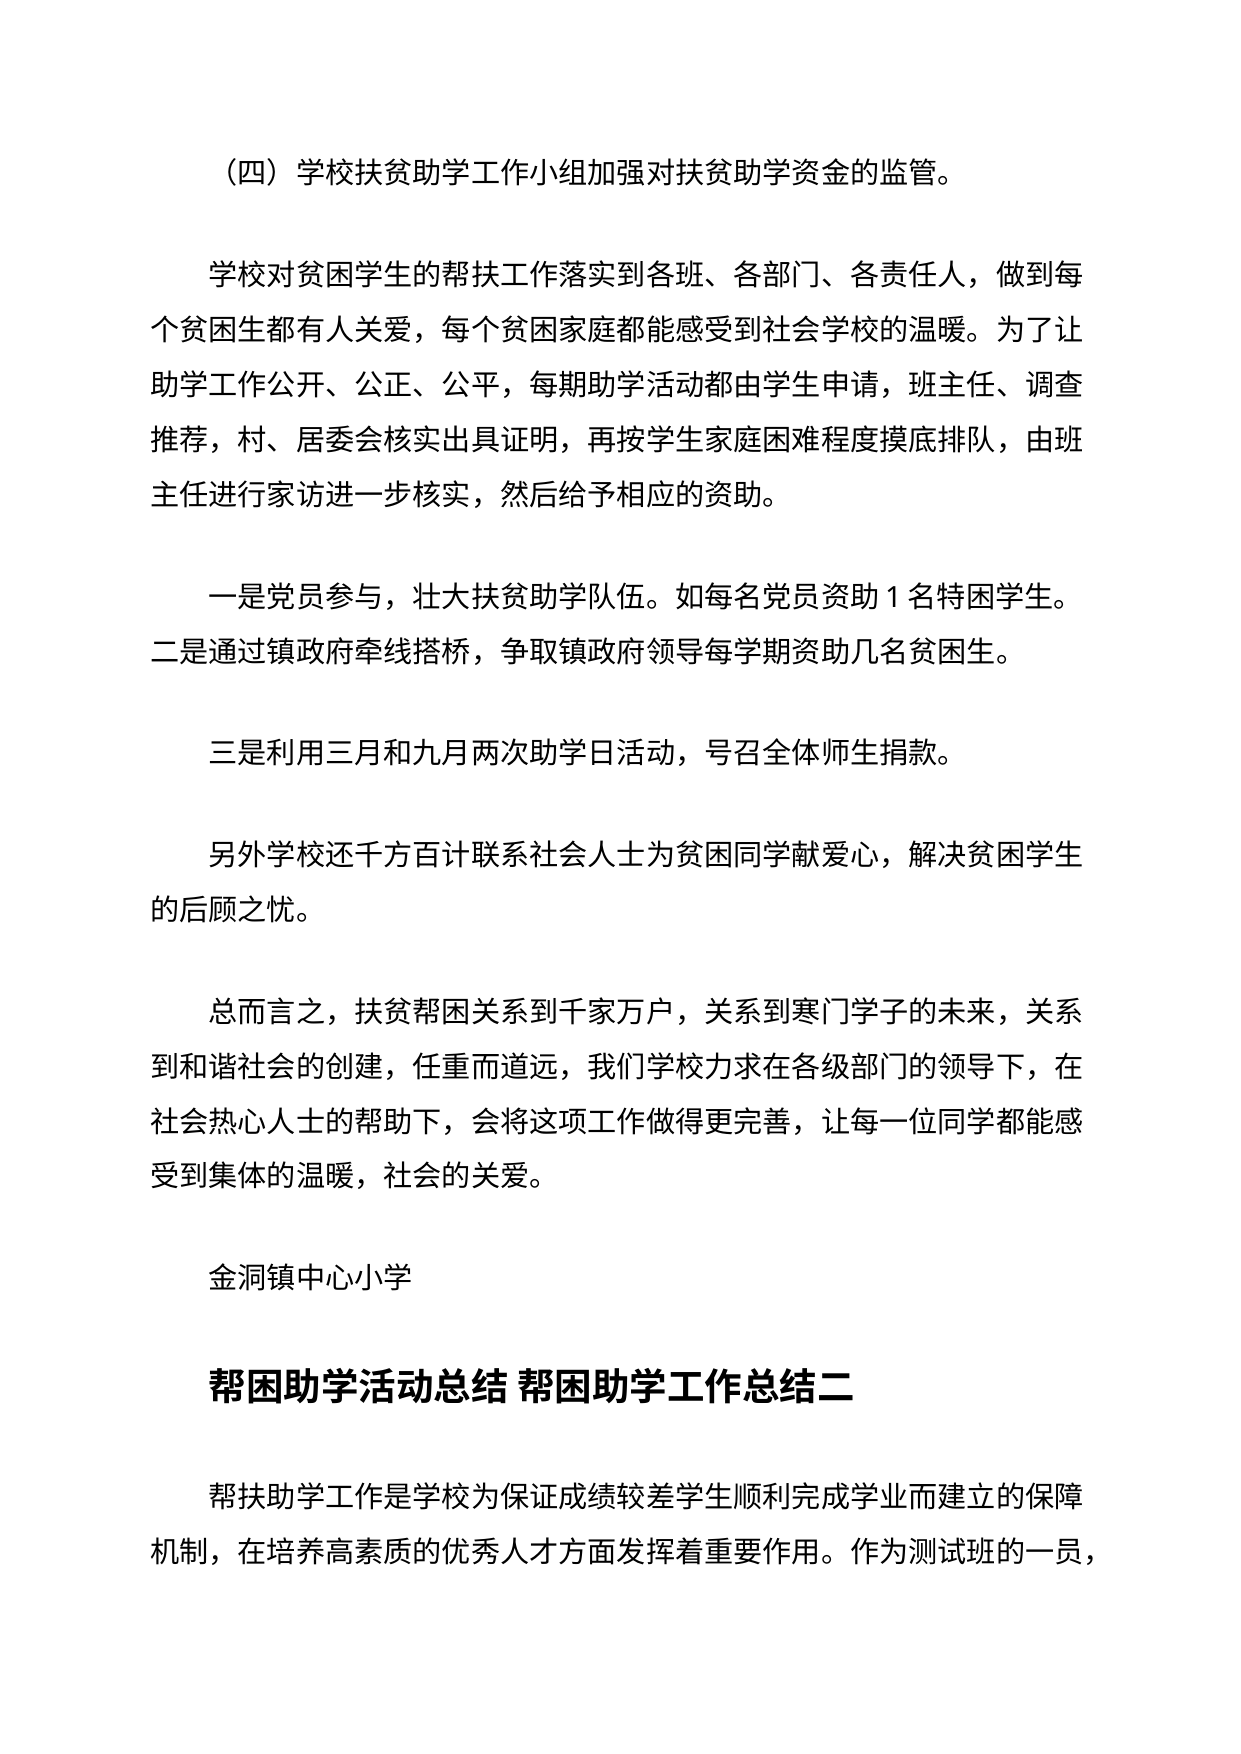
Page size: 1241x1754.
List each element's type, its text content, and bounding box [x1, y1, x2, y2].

text 帮困助学活动总结 帮困助学工作总结二 [150, 1357, 1090, 1411]
text 一是党员参与，壮大扶贫助学队伍。如每名党员资助1名特困学生。二是通过镇政府牵线搭桥，争取镇政府领导每学期资助几名贫困生。 [150, 573, 1090, 670]
text 总而言之，扶贫帮困关系到千家万户，关系到寒门学子的未来，关系到和谐社会的创建，任重而道远，我们学校力求在各级部门的领导下，在社会热心人士的帮助下，会将这项工作做得更完善，让每一位同学都能感受到集体的温暖，社会的关爱。 [150, 988, 1090, 1195]
text 金洞镇中心小学 [150, 1255, 1090, 1297]
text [150, 1474, 1090, 1571]
text 另外学校还千方百计联系社会人士为贫困同学献爱心，解决贫困学生的后顾之忧。 [150, 832, 1090, 929]
text 学校对贫困学生的帮扶工作落实到各班、各部门、各责任人，做到每个贫困生都有人关爱，每个贫困家庭都能感受到社会学校的温暖。为了让助学工作公开、公正、公平，每期助学活动都由学生申请，班主任、调查推荐，村、居委会核实出具证明，再按学生家庭困难程度摸底排队，由班主任进行家访进一步核实，然后给予相应的资助。 [150, 252, 1090, 514]
text （四）学校扶贫助学工作小组加强对扶贫助学资金的监管。 [150, 150, 1090, 192]
text 三是利用三月和九月两次助学日活动，号召全体师生捐款。 [150, 730, 1090, 772]
